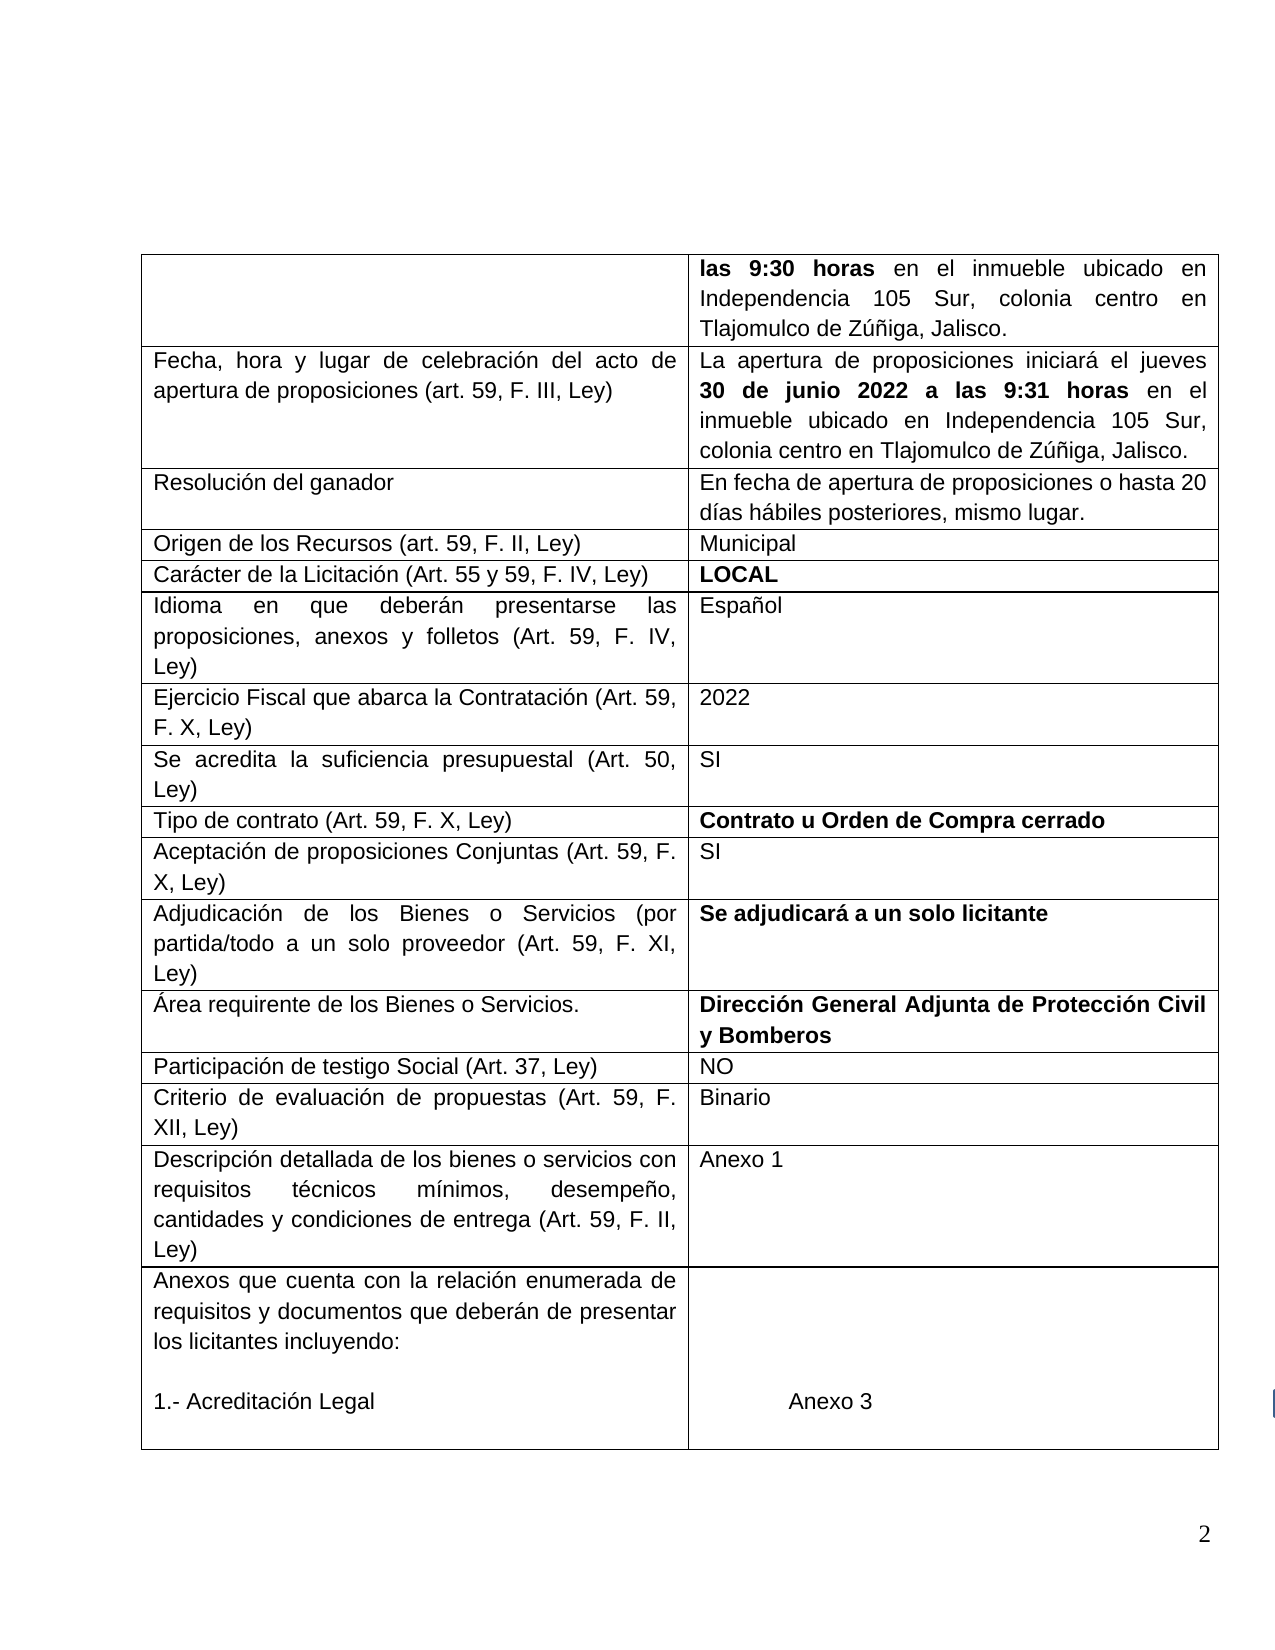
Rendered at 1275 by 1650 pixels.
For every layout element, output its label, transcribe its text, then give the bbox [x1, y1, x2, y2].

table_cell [142, 255, 688, 346]
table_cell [689, 255, 1218, 346]
table_cell SI [689, 838, 1218, 899]
table_cell Área requirente de los Bienes o Servicios. [142, 991, 688, 1052]
table_cell Carácter de la Licitación (Art. 55 y 59, F. IV, Ley) [142, 561, 688, 591]
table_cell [689, 1268, 1218, 1449]
table_cell Ejercicio Fiscal que abarca la Contratación (Art. 59, F. X, Ley) [142, 684, 688, 744]
table_cell Adjudicación de los Bienes o Servicios (por partida/todo a un solo proveedor (Art. 59, F. XI, Ley) [142, 900, 688, 990]
table_cell SI [689, 746, 1218, 806]
table_cell Idioma en que deberán presentarse las proposiciones, anexos y folletos (Art. 59, F. IV, Ley) [142, 593, 688, 683]
table_cell Fecha, hora y lugar de celebración del acto de apertura de proposiciones (art. 59, F. III, Ley) [142, 347, 688, 467]
table_cell NO [689, 1053, 1218, 1083]
table_cell En fecha de apertura de proposiciones o hasta 20 días hábiles posteriores, mismo lugar. [689, 469, 1218, 529]
table_cell Se acredita la suficiencia presupuestal (Art. 50, Ley) [142, 746, 688, 806]
table_cell Aceptación de proposiciones Conjuntas (Art. 59, F. X, Ley) [142, 838, 688, 899]
table_cell Resolución del ganador [142, 469, 688, 529]
table_cell Se adjudicará a un solo licitante [689, 900, 1218, 990]
table_cell Binario [689, 1084, 1218, 1144]
table_cell Dirección General Adjunta de Protección Civil y Bomberos [689, 991, 1218, 1052]
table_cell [142, 1268, 688, 1449]
table_cell La apertura de proposiciones iniciará el jueves 30 de junio 2022 a las 9:31 horas en el inmueble ubicado en Independencia 105 Sur, colonia centro en Tlajomulco de Zúñiga, Jalisco. [689, 347, 1218, 467]
table_cell Origen de los Recursos (art. 59, F. II, Ley) [142, 530, 688, 560]
table_cell Español [689, 593, 1218, 683]
table_cell 2022 [689, 684, 1218, 744]
table_cell Municipal [689, 530, 1218, 560]
table_cell Criterio de evaluación de propuestas (Art. 59, F. XII, Ley) [142, 1084, 688, 1144]
table_cell Anexo 1 [689, 1146, 1218, 1266]
table_cell LOCAL [689, 561, 1218, 591]
table_cell Contrato u Orden de Compra cerrado [689, 807, 1218, 837]
table_cell Tipo de contrato (Art. 59, F. X, Ley) [142, 807, 688, 837]
table_cell Descripción detallada de los bienes o servicios con requisitos técnicos mínimos, desempeño, cantidades y condiciones de entrega (Art. 59, F. II, Ley) [142, 1146, 688, 1266]
table_cell Participación de testigo Social (Art. 37, Ley) [142, 1053, 688, 1083]
